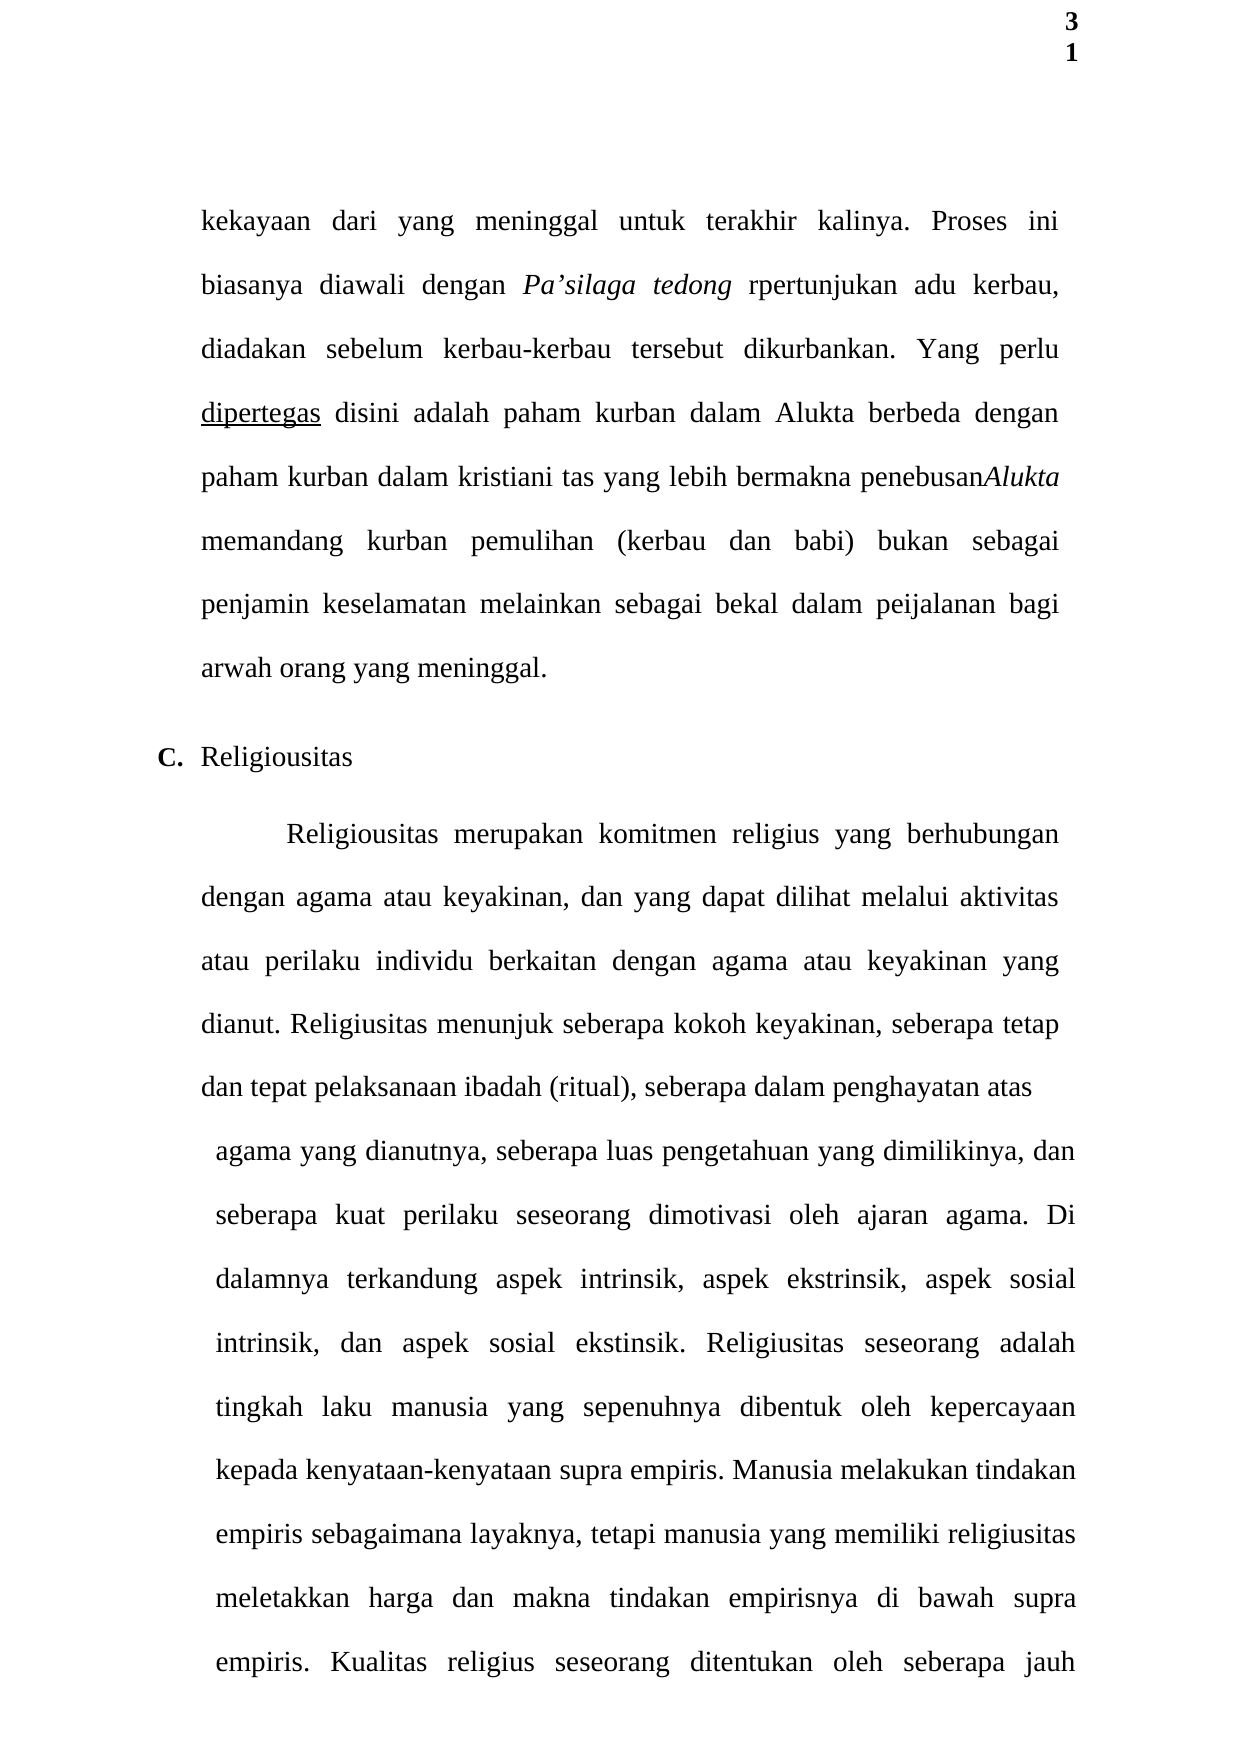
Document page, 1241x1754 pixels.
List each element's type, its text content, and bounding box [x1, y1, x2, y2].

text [201, 180, 1060, 691]
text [215, 1109, 1076, 1684]
list Religiousitas [157, 743, 1095, 772]
text Religiousitas merupakan komitmen religius yang berhubungan dengan agama atau keyakinan, dan yang dapat dilihat melalui aktivitas atau perilaku individu berkaitan dengan agama atau keyakinan yang dianut. Religiusitas menunjuk seberapa kokoh keyakinan, seberapa tetap dan tepat pelaksanaan ibadah (ritual), seberapa dalam penghayatan atas [201, 793, 1060, 1109]
